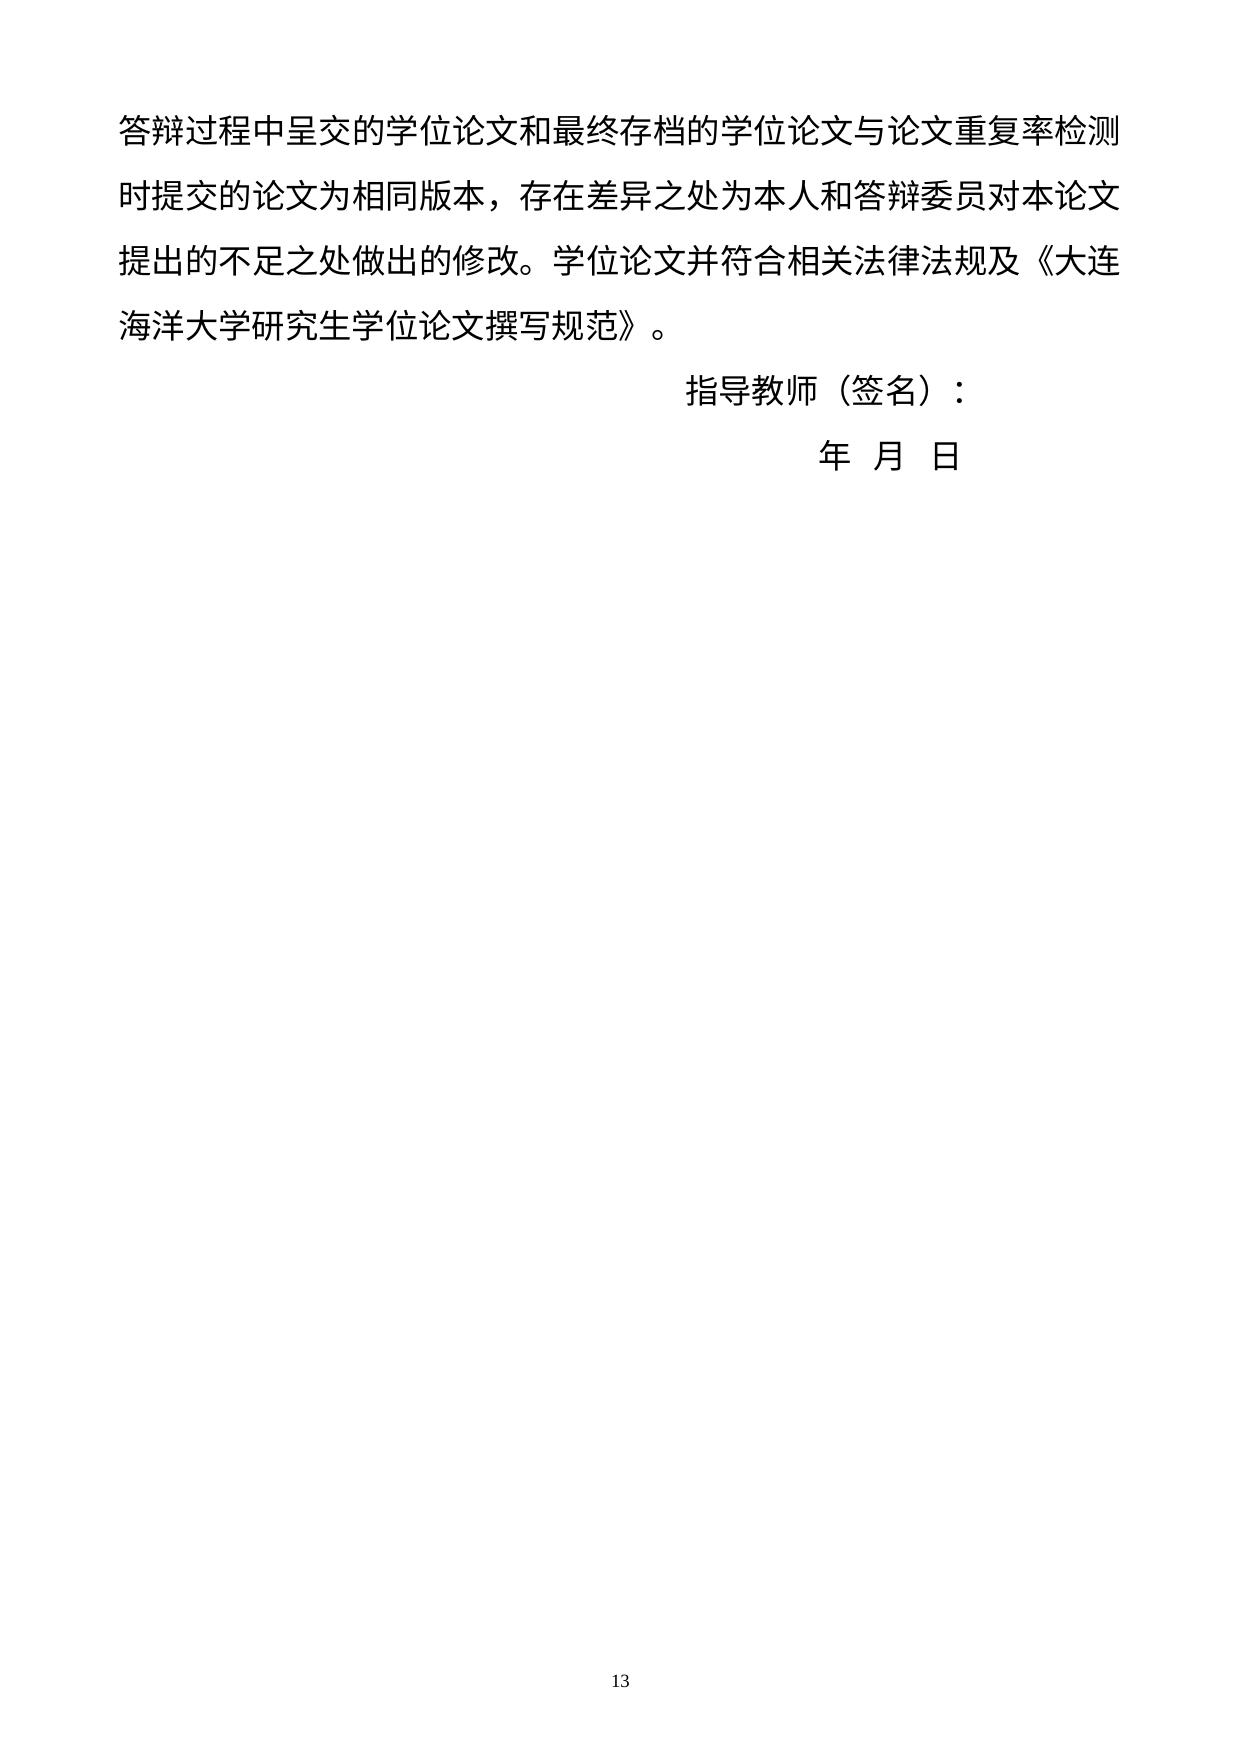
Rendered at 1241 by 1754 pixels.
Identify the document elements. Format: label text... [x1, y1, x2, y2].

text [118, 97, 1122, 357]
text 指导教师（签名）： [118, 357, 1122, 422]
text 年 月 日 [118, 422, 1122, 487]
